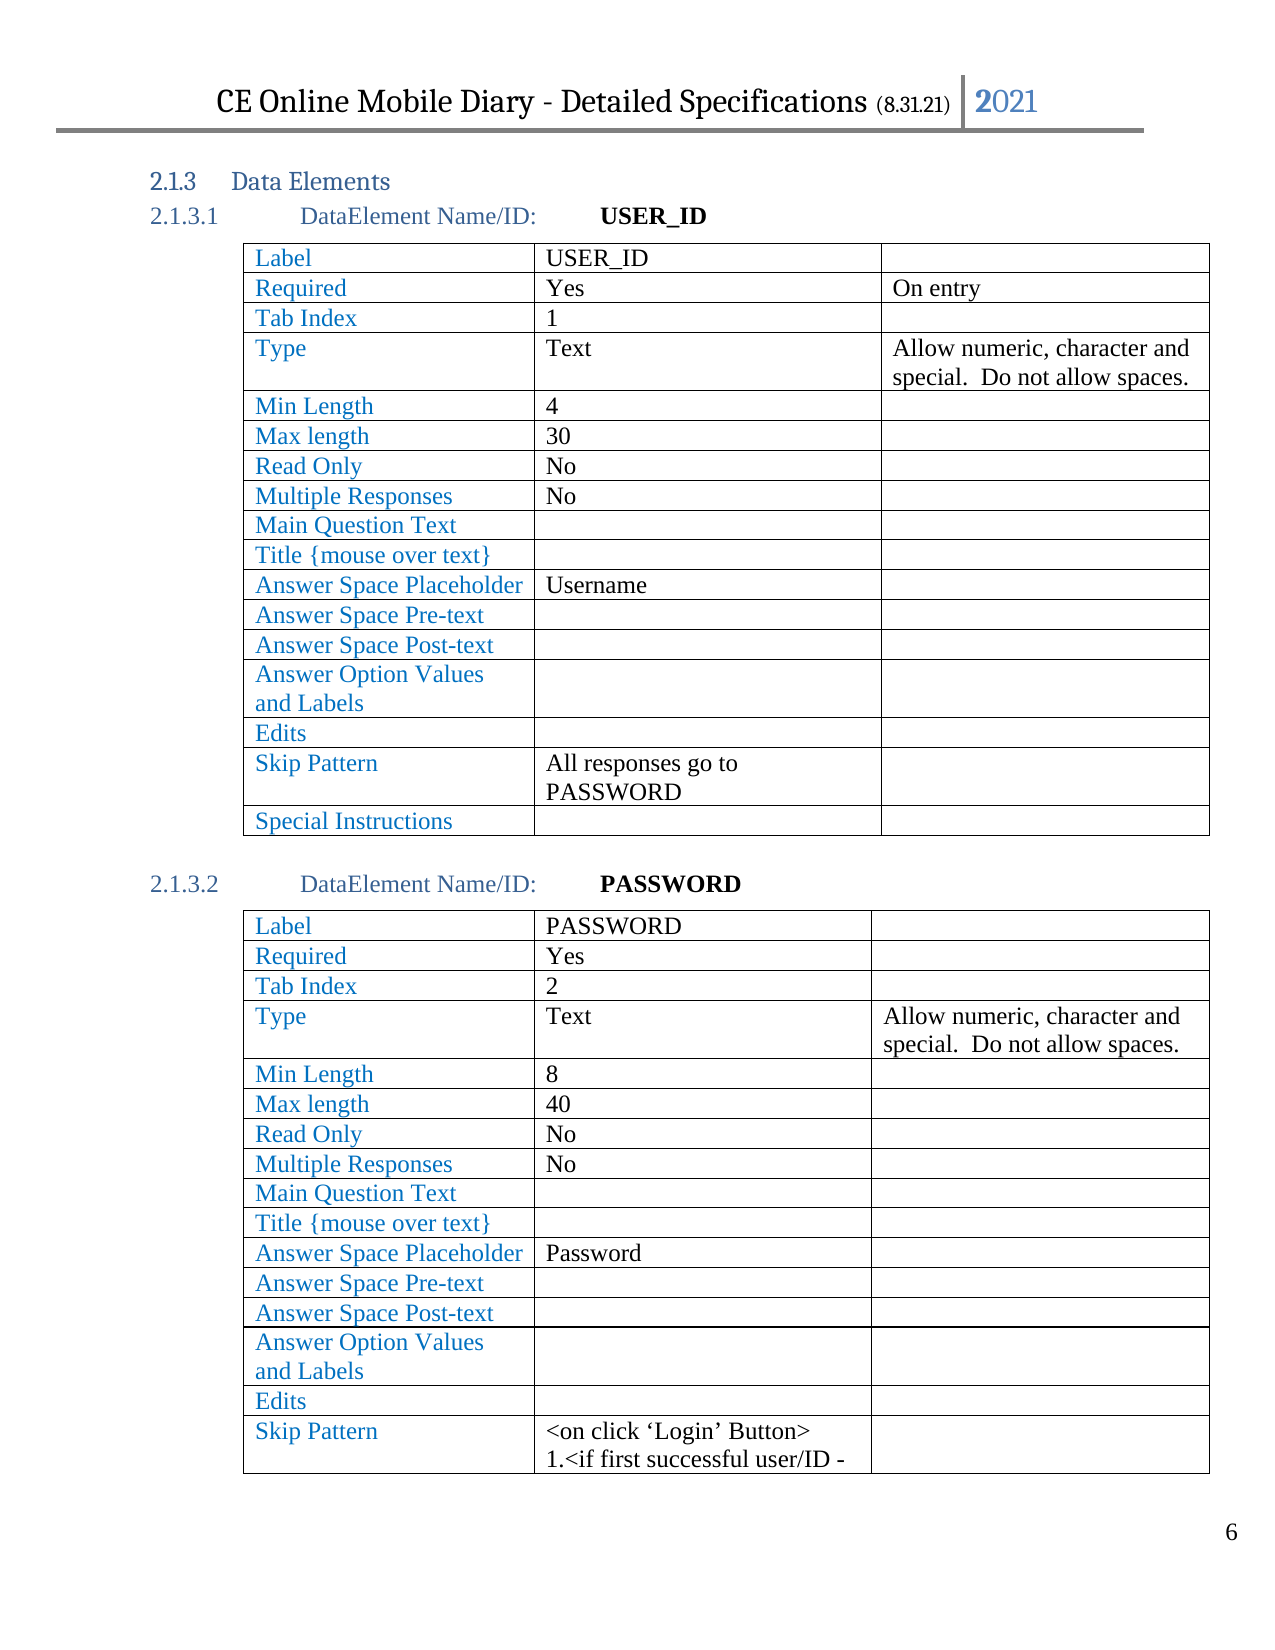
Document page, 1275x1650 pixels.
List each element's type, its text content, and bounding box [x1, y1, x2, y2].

table_cell Tab Index [244, 303, 534, 332]
table_cell [535, 1268, 871, 1297]
table_cell Edits [244, 1386, 534, 1415]
table_cell [872, 1298, 1209, 1326]
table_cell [535, 1416, 871, 1473]
table_cell [535, 511, 881, 539]
table_header USER_ID [535, 244, 881, 272]
table_cell [872, 1328, 1209, 1385]
table_cell [535, 1179, 871, 1207]
table_cell Skip Pattern [244, 1416, 534, 1473]
table_cell Type [244, 333, 534, 390]
table_cell [882, 630, 1209, 658]
table_cell Skip Pattern [244, 748, 534, 805]
table_cell Read Only [244, 451, 534, 480]
table_cell Read Only [244, 1119, 534, 1148]
table_cell [535, 660, 881, 717]
table_cell Multiple Responses [244, 481, 534, 509]
table_cell [882, 570, 1209, 599]
table_cell [872, 1238, 1209, 1267]
subtitle 2.1.3.2 DataElement Name/ID: PASSWORD [150, 869, 1237, 898]
table_cell [872, 1119, 1209, 1148]
table_cell Answer Space Pre-text [244, 600, 534, 629]
table_cell [882, 481, 1209, 509]
table_cell [882, 600, 1209, 629]
table_cell 40 [535, 1089, 871, 1118]
table_cell Text [535, 1001, 871, 1058]
table_cell Min Length [244, 391, 534, 420]
table_cell No [535, 451, 881, 480]
table_cell [535, 718, 881, 747]
table_cell [872, 941, 1209, 970]
table_cell [535, 600, 881, 629]
table_header [872, 911, 1209, 940]
table_cell [882, 421, 1209, 450]
table_cell Answer Space Placeholder [244, 570, 534, 599]
table_cell [535, 806, 881, 835]
table_header Label [244, 244, 534, 272]
table_cell Password [535, 1238, 871, 1267]
table_cell Title {mouse over text} [244, 540, 534, 569]
table_cell No [535, 1149, 871, 1177]
table_cell [535, 1386, 871, 1415]
table_cell [535, 540, 881, 569]
table_cell No [535, 1119, 871, 1148]
table_cell Username [535, 570, 881, 599]
table_cell [872, 1179, 1209, 1207]
table_cell [882, 303, 1209, 332]
table_cell [882, 451, 1209, 480]
table_cell [872, 1208, 1209, 1237]
table_cell 4 [535, 391, 881, 420]
table_header Label [244, 911, 534, 940]
table_cell 8 [535, 1059, 871, 1088]
table_cell 1 [535, 303, 881, 332]
table_cell All responses go to PASSWORD [535, 748, 881, 805]
table_cell Answer Space Placeholder [244, 1238, 534, 1267]
table_cell Max length [244, 1089, 534, 1118]
table_cell Multiple Responses [244, 1149, 534, 1177]
table_cell [882, 748, 1209, 805]
table_cell [882, 540, 1209, 569]
table_cell Answer Option Values and Labels [244, 660, 534, 717]
table_cell Yes [535, 273, 881, 302]
table_cell Required [244, 273, 534, 302]
table_cell [872, 1416, 1209, 1473]
table_header [882, 244, 1209, 272]
table_cell [872, 971, 1209, 1000]
table_cell Allow numeric, character and special. Do not allow spaces. [882, 333, 1209, 390]
table_cell [872, 1386, 1209, 1415]
table_cell Edits [244, 718, 534, 747]
table_cell [535, 1208, 871, 1237]
table_cell Answer Space Pre-text [244, 1268, 534, 1297]
table_cell Allow numeric, character and special. Do not allow spaces. [872, 1001, 1209, 1058]
table_cell 30 [535, 421, 881, 450]
table_cell [882, 806, 1209, 835]
table_cell Min Length [244, 1059, 534, 1088]
subtitle 2.1.3 Data Elements [150, 166, 1237, 197]
table_cell [872, 1059, 1209, 1088]
table_cell [535, 1298, 871, 1326]
table_cell [535, 1328, 871, 1385]
table_cell [872, 1149, 1209, 1177]
table_cell Yes [535, 941, 871, 970]
subtitle 2.1.3.1 DataElement Name/ID: USER_ID [150, 201, 1237, 230]
table_cell [872, 1268, 1209, 1297]
table_cell Answer Space Post-text [244, 630, 534, 658]
table_cell [882, 718, 1209, 747]
table_cell [882, 511, 1209, 539]
table_cell Max length [244, 421, 534, 450]
table_cell [872, 1089, 1209, 1118]
table_cell [535, 630, 881, 658]
table_cell Special Instructions [244, 806, 534, 835]
table_cell [882, 391, 1209, 420]
table_cell [882, 660, 1209, 717]
table_cell Answer Space Post-text [244, 1298, 534, 1326]
table_cell Main Question Text [244, 1179, 534, 1207]
table_cell Text [535, 333, 881, 390]
table_cell On entry [882, 273, 1209, 302]
table_cell Type [244, 1001, 534, 1058]
table_cell Title {mouse over text} [244, 1208, 534, 1237]
table_cell 2 [535, 971, 871, 1000]
table_cell No [535, 481, 881, 509]
table_cell Required [244, 941, 534, 970]
table_cell Tab Index [244, 971, 534, 1000]
table_header PASSWORD [535, 911, 871, 940]
table_cell Answer Option Values and Labels [244, 1328, 534, 1385]
table_cell Main Question Text [244, 511, 534, 539]
